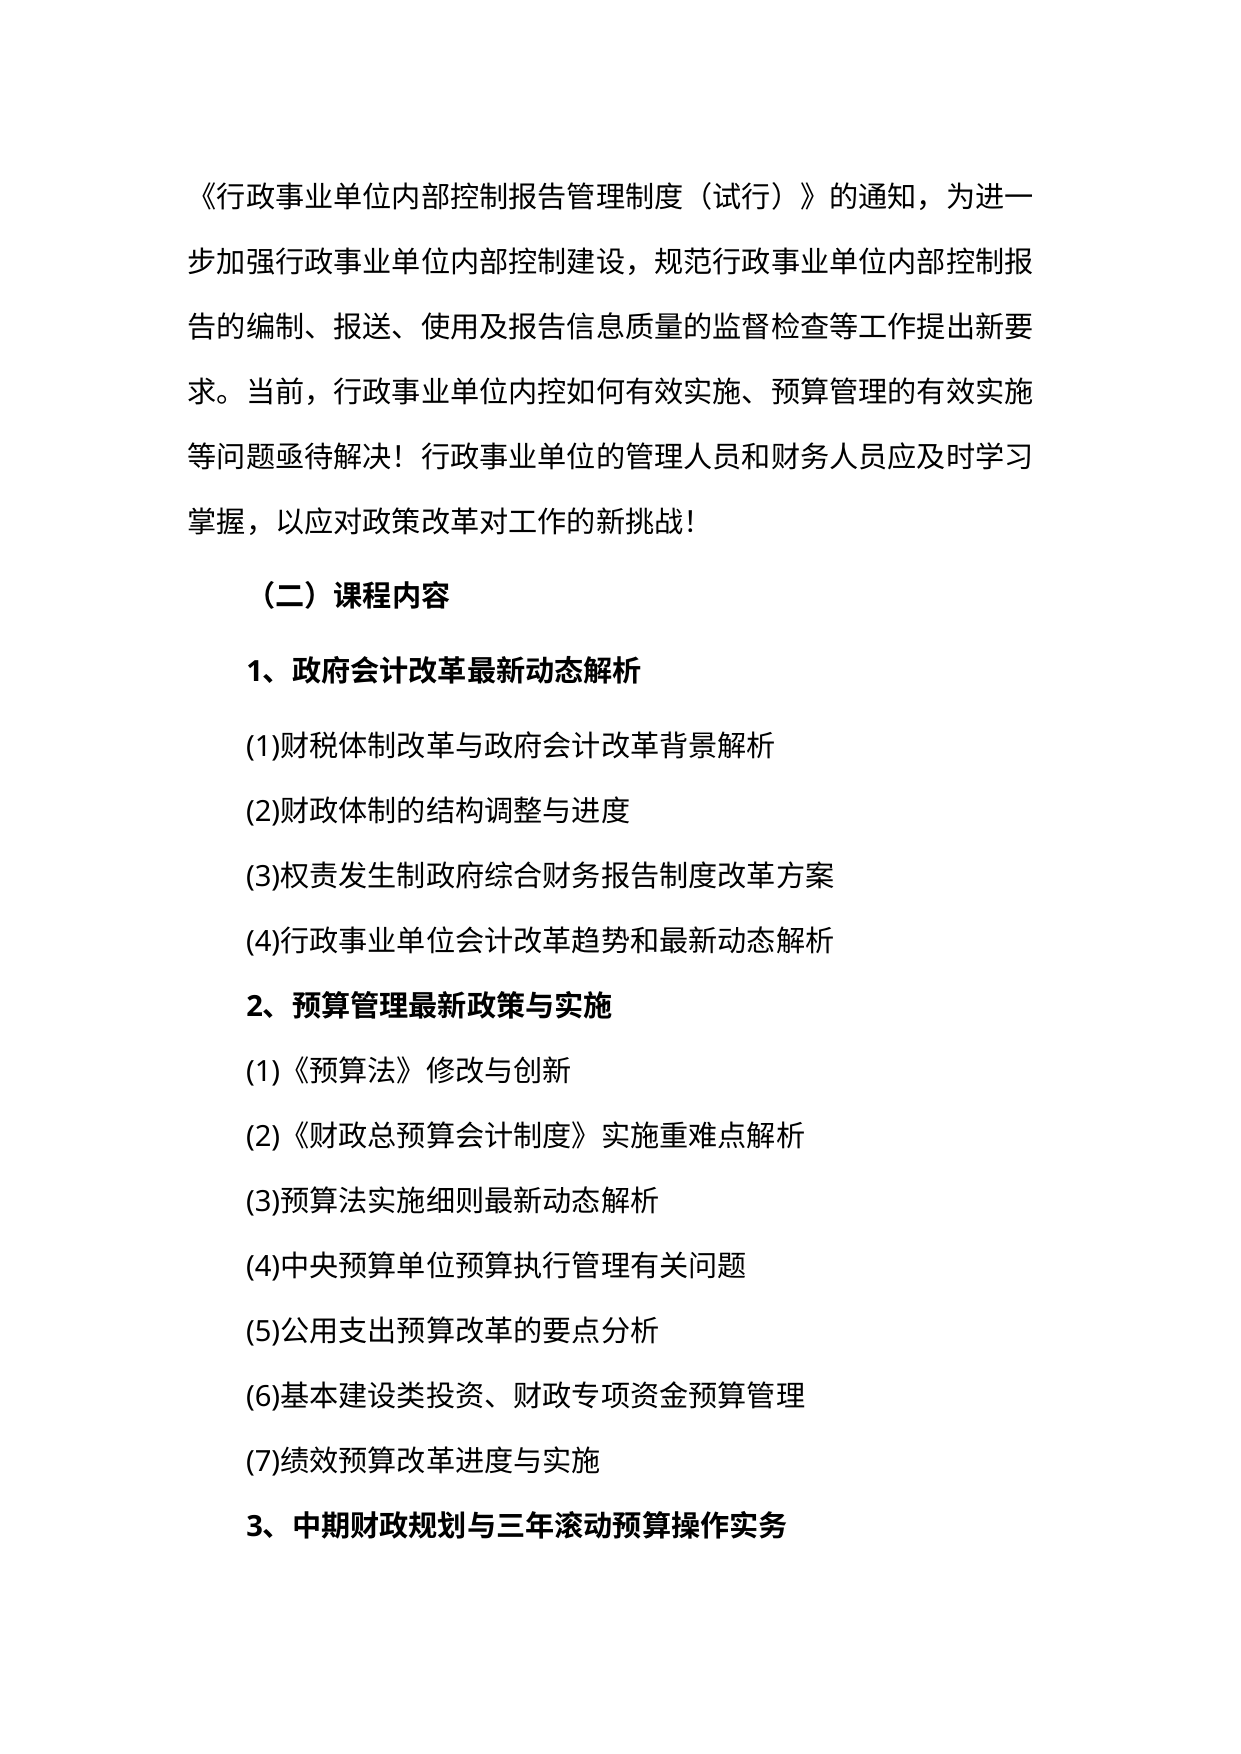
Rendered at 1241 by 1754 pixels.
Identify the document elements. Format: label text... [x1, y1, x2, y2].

text (3)权责发生制政府综合财务报告制度改革方案 [187, 841, 1053, 906]
text (2)《财政总预算会计制度》实施重难点解析 [187, 1101, 1053, 1166]
text (7)绩效预算改革进度与实施 [187, 1426, 1053, 1491]
text (5)公用支出预算改革的要点分析 [187, 1296, 1053, 1361]
text 1、政府会计改革最新动态解析 [187, 636, 1053, 701]
text (2)财政体制的结构调整与进度 [187, 776, 1053, 841]
text 2、预算管理最新政策与实施 [187, 971, 1053, 1036]
text (1)财税体制改革与政府会计改革背景解析 [187, 711, 1053, 776]
text (6)基本建设类投资、财政专项资金预算管理 [187, 1361, 1053, 1426]
text （二）课程内容 [187, 562, 1053, 627]
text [187, 162, 1053, 552]
text (1)《预算法》修改与创新 [246, 1036, 1053, 1101]
text (4)行政事业单位会计改革趋势和最新动态解析 [187, 906, 1053, 971]
text (3)预算法实施细则最新动态解析 [246, 1166, 1053, 1231]
text 3、中期财政规划与三年滚动预算操作实务 [187, 1491, 1053, 1556]
text (4)中央预算单位预算执行管理有关问题 [187, 1231, 1053, 1296]
